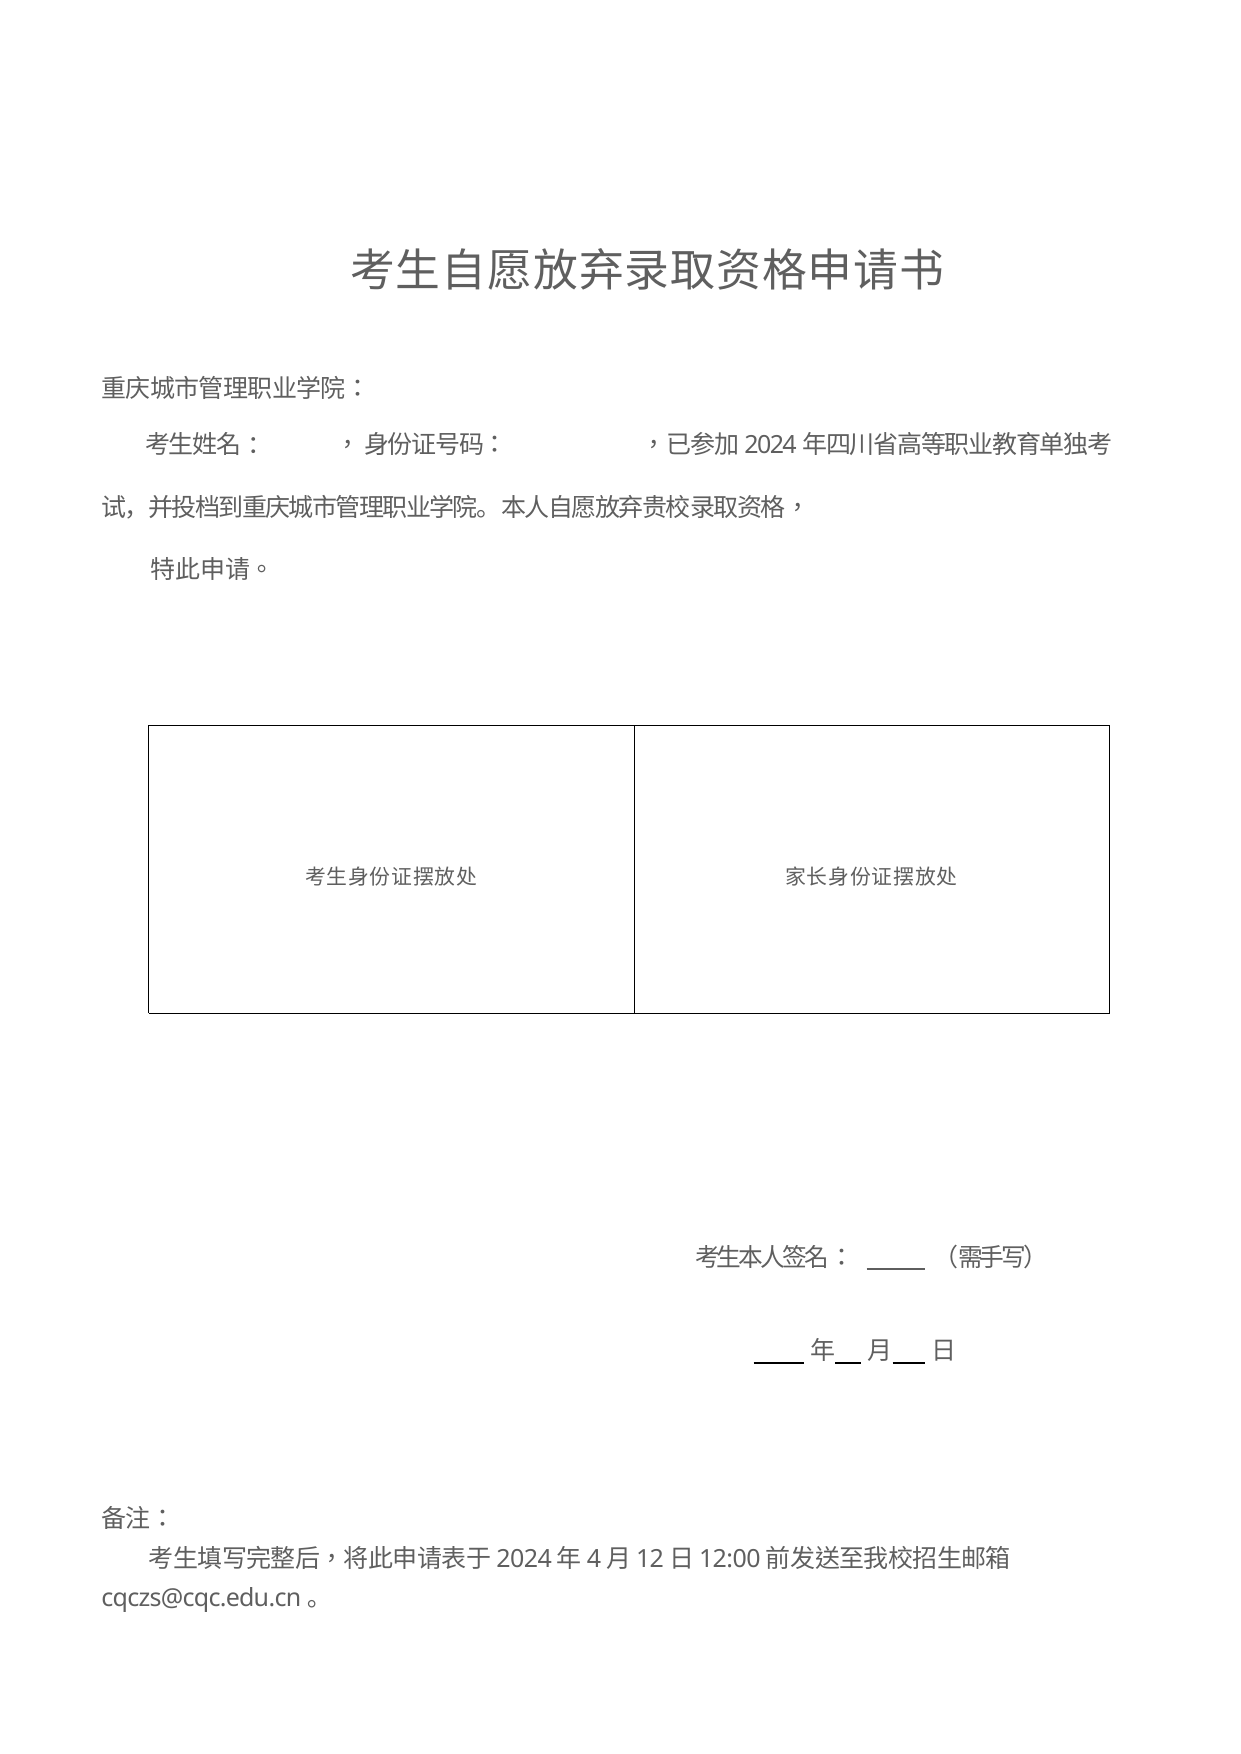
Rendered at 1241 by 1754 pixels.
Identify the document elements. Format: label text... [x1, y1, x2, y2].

text 考生本人签名： （需手写） [695, 1239, 1104, 1273]
text 考生自愿放弃录取资格申请书 [350, 241, 1113, 297]
table_header 考生身份证摆放处 [149, 726, 634, 1013]
table_header 家长身份证摆放处 [635, 726, 1109, 1013]
text 特此申请。 [101, 528, 1113, 591]
text 考生姓名 ： ， 身份证号码： ，已参加2024年四川省高等职业教育单独考试，并投档到重庆城市管理职业学院。本人自愿放弃贵校录取资格， [101, 403, 1113, 528]
text 重庆城市管理职业学院： [101, 372, 1113, 403]
text cqczs@cqc.edu.cn ｡ [101, 1582, 1113, 1612]
text 备注： [101, 1503, 1113, 1533]
text 考生填写完整后，将此申请表于2024年4月12日12:00前发送至我校招生邮箱 [101, 1542, 1113, 1574]
text 年 月 日 [753, 1335, 1113, 1366]
